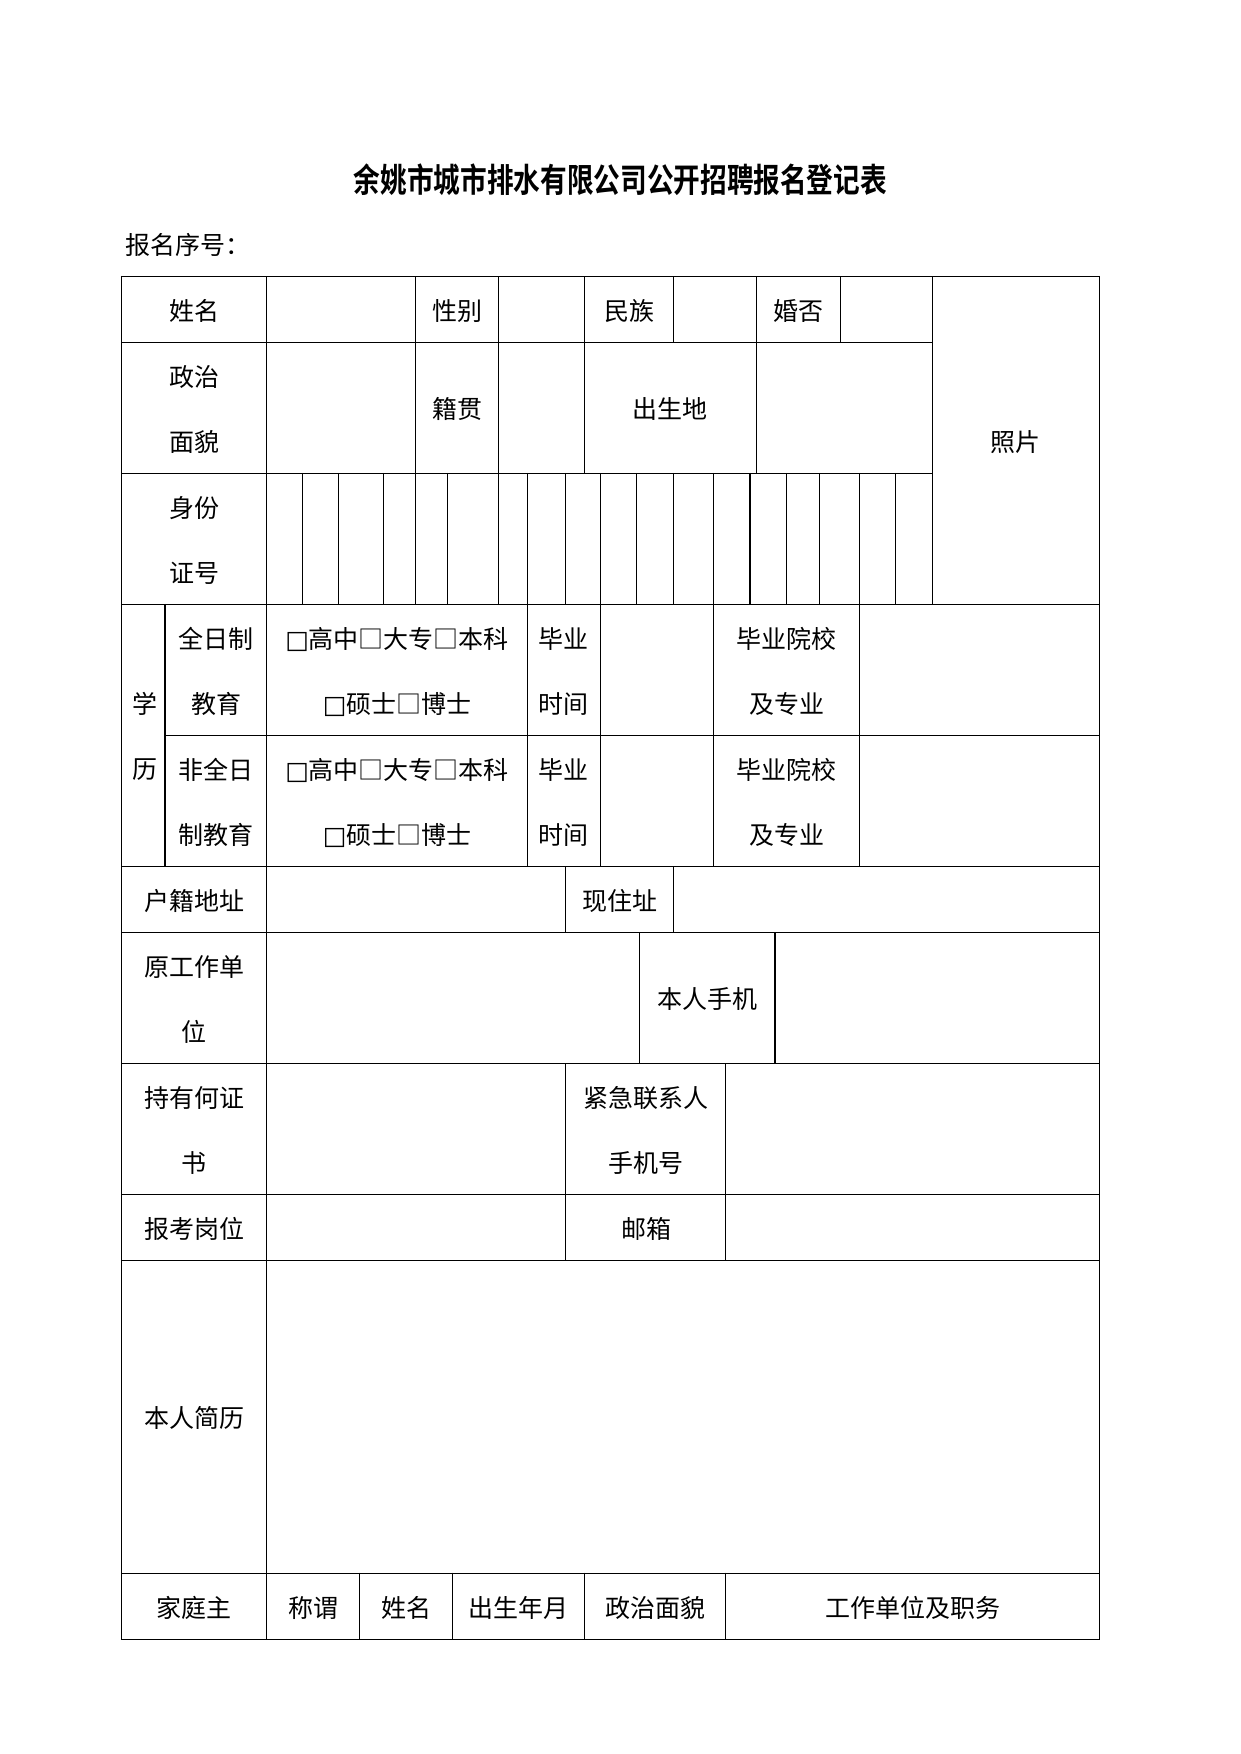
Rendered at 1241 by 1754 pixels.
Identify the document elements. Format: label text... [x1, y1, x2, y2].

table_cell 学历 [122, 605, 164, 866]
table_cell 籍贯 [416, 343, 498, 473]
table_cell [303, 474, 338, 604]
table_cell 持有何证书 [122, 1064, 266, 1194]
table_header [499, 277, 584, 342]
table_cell [726, 1064, 1099, 1194]
table_cell 姓名 [360, 1574, 452, 1639]
table_cell [714, 474, 749, 604]
table_cell [499, 474, 527, 604]
table_header [674, 277, 756, 342]
table_cell 身份 证号 [122, 474, 266, 604]
table_cell [339, 474, 383, 604]
table_cell [267, 1261, 1099, 1573]
table_cell [601, 474, 636, 604]
table_cell 毕业院校及专业 [714, 605, 859, 735]
table_cell 政治 面貌 [122, 343, 266, 473]
table_cell 报考岗位 [122, 1195, 266, 1260]
table_cell [726, 1195, 1099, 1260]
table_cell [267, 474, 302, 604]
table_cell [776, 933, 1099, 1063]
table_cell [416, 474, 447, 604]
table_header 性别 [416, 277, 498, 342]
table_cell [267, 867, 565, 932]
table_cell 毕业时间 [528, 605, 600, 735]
table_cell [860, 474, 895, 604]
table_header 婚否 [757, 277, 840, 342]
table_header [267, 277, 415, 342]
table_header 照片 [933, 277, 1099, 604]
table_cell □高中□大专□本科 □硕士□博士 [267, 736, 527, 866]
table_cell 毕业院校及专业 [714, 736, 859, 866]
table_cell [820, 474, 859, 604]
table_cell [267, 343, 415, 473]
table_cell 紧急联系人手机号 [566, 1064, 725, 1194]
table_header 民族 [585, 277, 673, 342]
table_cell [601, 736, 713, 866]
table_cell 全日制教育 [166, 605, 266, 735]
table_cell 称谓 [267, 1574, 359, 1639]
table_cell 现住址 [566, 867, 673, 932]
table_cell [674, 474, 713, 604]
table_cell □高中□大专□本科 □硕士□博士 [267, 605, 527, 735]
text 报名序号： [75, 211, 1165, 276]
table_cell [674, 867, 1099, 932]
table_cell [787, 474, 819, 604]
table_header [841, 277, 932, 342]
table_cell [566, 474, 600, 604]
table_cell [499, 343, 584, 473]
table_cell [637, 474, 673, 604]
table_cell [896, 474, 932, 604]
table_cell 原工作单位 [122, 933, 266, 1063]
table_cell 非全日制教育 [166, 736, 266, 866]
table_cell 家庭主 要成员 [122, 1574, 266, 1639]
table_cell [267, 1064, 565, 1194]
table_cell [751, 474, 786, 604]
table_cell [528, 474, 565, 604]
table_cell 政治面貌 [585, 1574, 725, 1639]
table_cell [860, 736, 1099, 866]
text 余姚市城市排水有限公司公开招聘报名登记表 [75, 146, 1165, 211]
table_cell [860, 605, 1099, 735]
table_cell 工作单位及职务 [726, 1574, 1099, 1639]
table_cell 毕业时间 [528, 736, 600, 866]
table_cell [267, 933, 639, 1063]
table_cell [601, 605, 713, 735]
table_cell [757, 343, 932, 473]
table_cell [448, 474, 498, 604]
table_cell 出生地 [585, 343, 756, 473]
table_cell [267, 1195, 565, 1260]
table_cell [384, 474, 415, 604]
table_cell 户籍地址 [122, 867, 266, 932]
table_cell 本人手机 [640, 933, 774, 1063]
table_cell 邮箱 [566, 1195, 725, 1260]
table_cell 出生年月 [453, 1574, 584, 1639]
table_cell 本人简历 [122, 1261, 266, 1573]
table_header 姓名 [122, 277, 266, 342]
